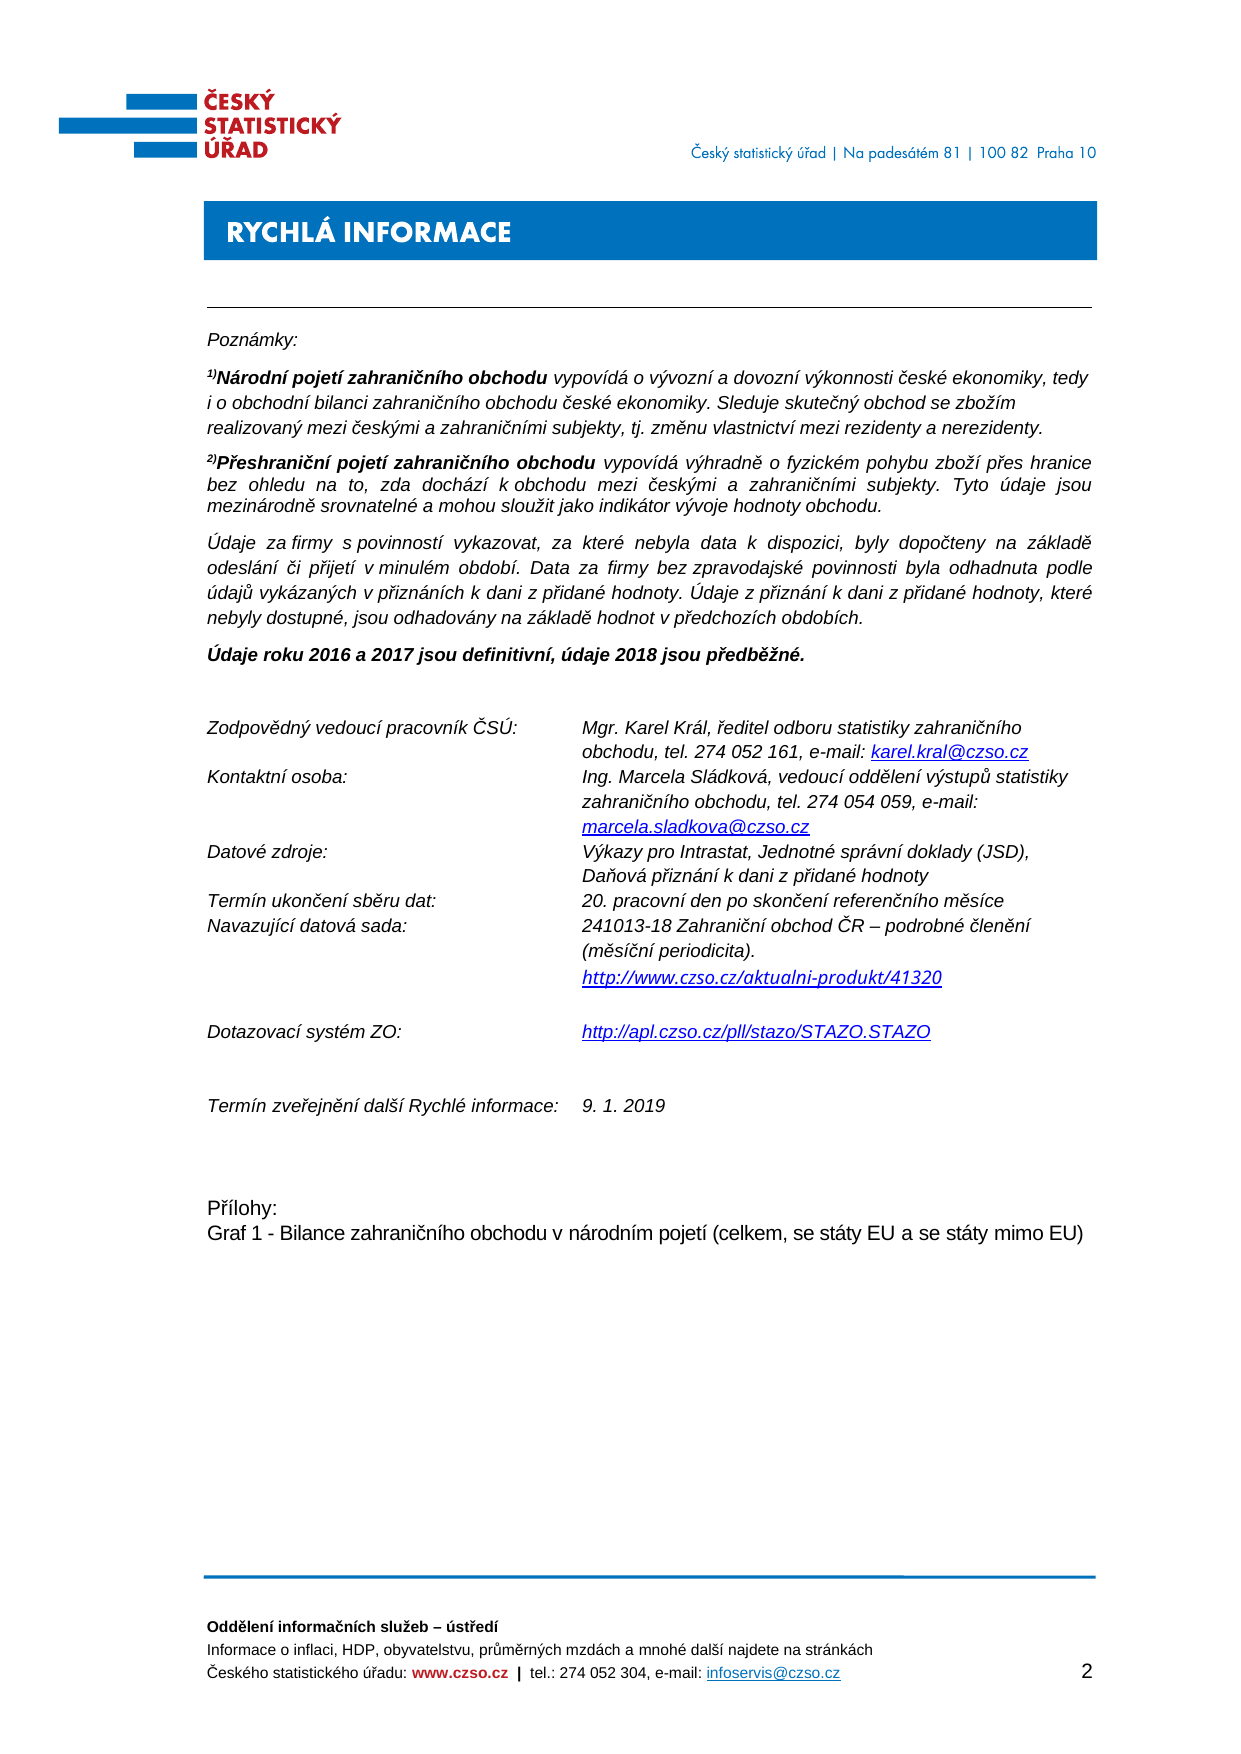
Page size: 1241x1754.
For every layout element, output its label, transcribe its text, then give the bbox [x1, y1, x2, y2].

text Údaje roku 2016 a 2017 jsou definitivní, údaje 2018 jsou předběžné. [207, 642, 1092, 667]
text Zodpovědný vedoucí pracovník ČSÚ: Mgr. Karel Král, ředitel odboru statistiky zahraničního obchodu, tel. 274 052 161, e-mail: karel.kral@czso.cz [207, 717, 1092, 763]
text Datové zdroje: Výkazy pro Intrastat, Jednotné správní doklady (JSD), Daňová přiznání k dani z přidané hodnoty [207, 841, 1092, 887]
text 1)Národní pojetí zahraničního obchodu vypovídá o vývozní a dovozní výkonnosti české ekonomiky, tedy i o obchodní bilanci zahraničního obchodu české ekonomiky. Sleduje skutečný obchod se zbožím realizovaný mezi českými a zahraničními subjekty, tj. změnu vlastnictví mezi rezidenty a nerezidenty. [207, 344, 1092, 432]
text Navazující datová sada: 241013-18 Zahraniční obchod ČR – podrobné členění (měsíční periodicita). [207, 915, 1092, 961]
text Údaje za firmy s povinností vykazovat, za které nebyla data k dispozici, byly dopočteny na základě odeslání či přijetí v minulém období. Data za firmy bez zpravodajské povinnosti byla odhadnuta podle údajů vykázaných v přiznáních k dani z přidané hodnoty. Údaje z přiznání k dani z přidané hodnoty, které nebyly dostupné, jsou odhadovány na základě hodnot v předchozích obdobích. [207, 529, 1092, 629]
text Kontaktní osoba: Ing. Marcela Sládková, vedoucí oddělení výstupů statistiky zahraničního obchodu, tel. 274 054 059, e-mail: marcela.sladkova@czso.cz [207, 766, 1092, 837]
text Termín ukončení sběru dat: 20. pracovní den po skončení referenčního měsíce [207, 890, 1092, 912]
text Poznámky: [207, 308, 1092, 344]
text Přílohy: [207, 1195, 1092, 1220]
text 2)Přeshraniční pojetí zahraničního obchodu vypovídá výhradně o fyzickém pohybu zboží přes hranice bez ohledu na to, zda dochází k obchodu mezi českými a zahraničními subjekty. Tyto údaje jsou mezinárodně srovnatelné a mohou sloužit jako indikátor vývoje hodnoty obchodu. [207, 432, 1092, 517]
text Dotazovací systém ZO: http://apl.czso.cz/pll/stazo/STAZO.STAZO [207, 1021, 1092, 1042]
text Graf 1 - Bilance zahraničního obchodu v národním pojetí (celkem, se státy EU a se státy mimo EU) [207, 1220, 1092, 1244]
text http://www.czso.cz/aktualni-produkt/41320 [207, 964, 1092, 990]
text Termín zveřejnění další Rychlé informace: 9. 1. 2019 [207, 1095, 1092, 1117]
